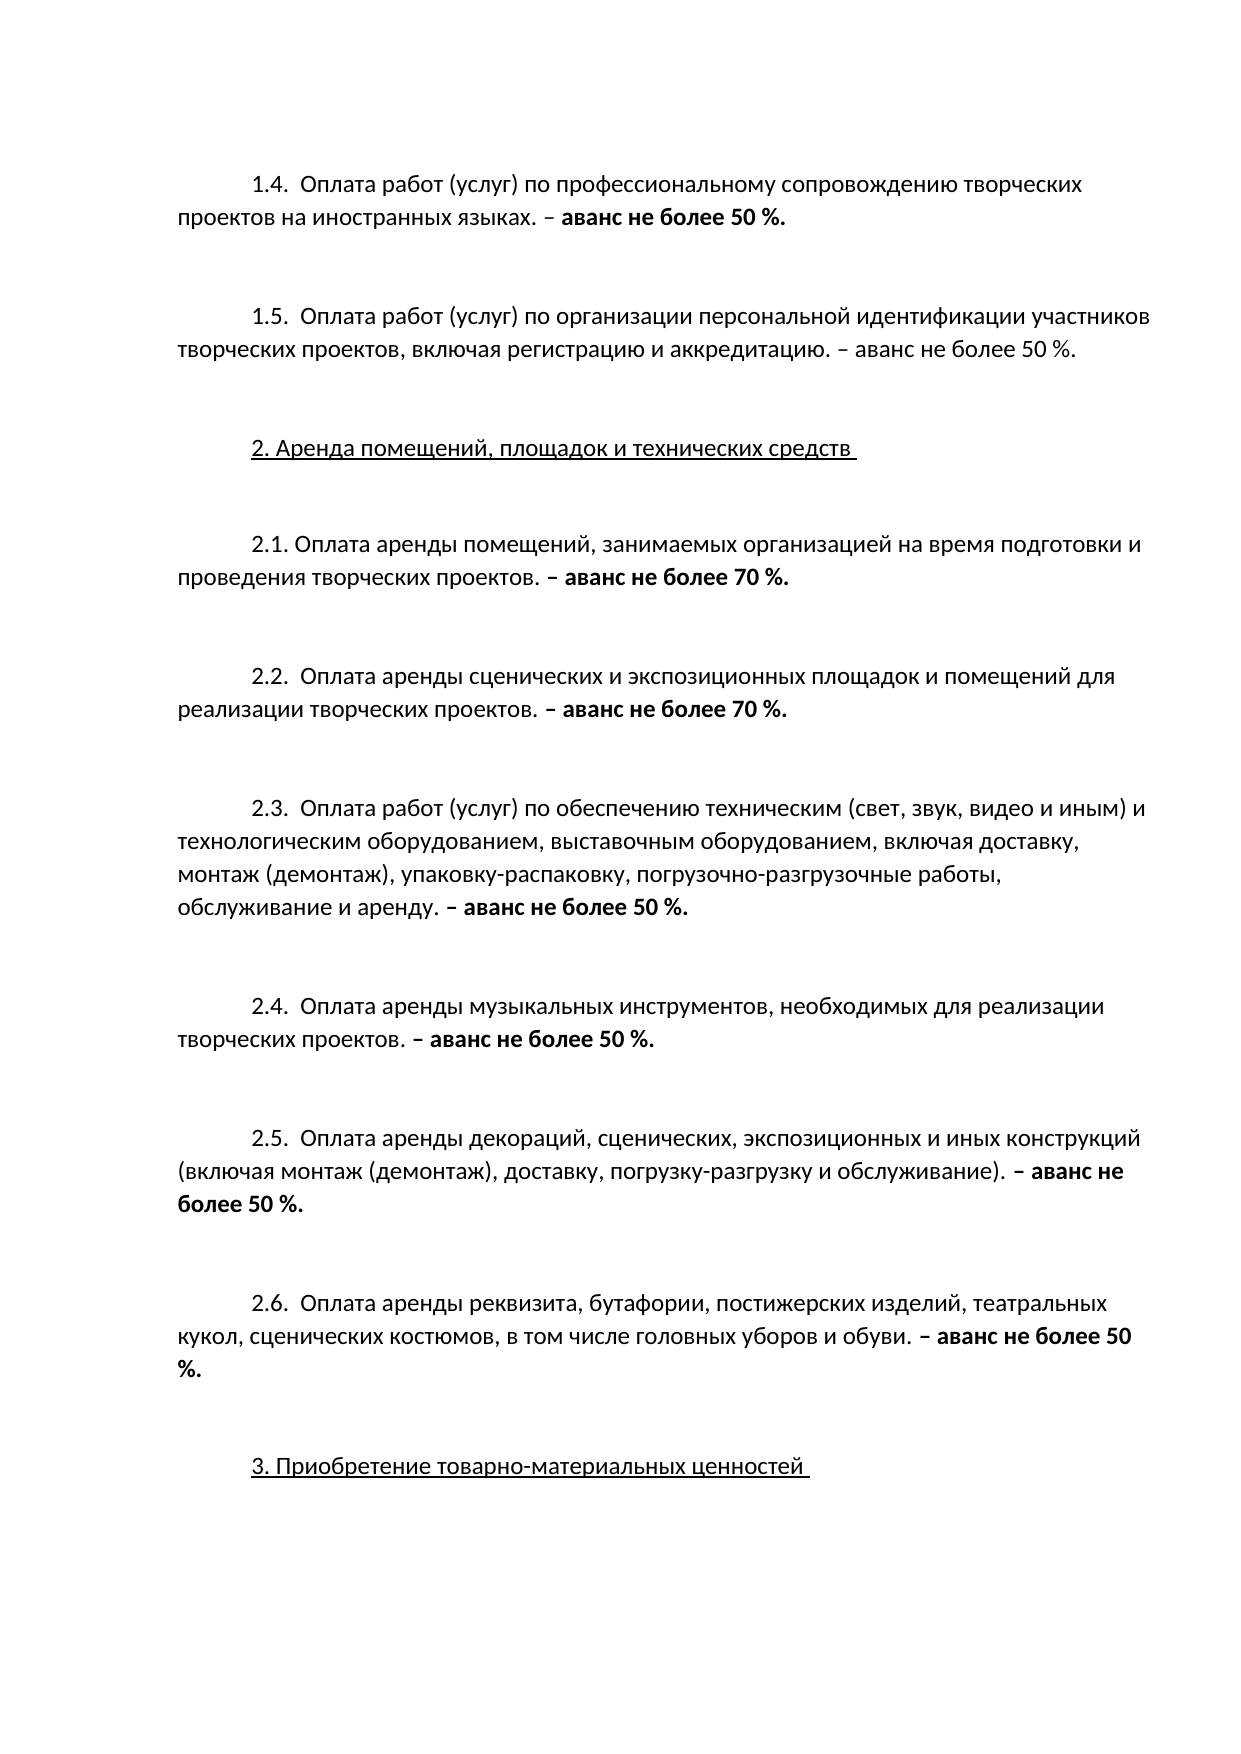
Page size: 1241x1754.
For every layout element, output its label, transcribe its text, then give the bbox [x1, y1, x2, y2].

text 2.6. Оплата аренды реквизита, бутафории, постижерских изделий, театральных кукол, сценических костюмов, в том числе головных уборов и обуви. – аванс не более 50 %. [177, 1287, 1152, 1384]
text 3. Приобретение товарно-материальных ценностей [177, 1450, 1152, 1480]
text 2.2. Оплата аренды сценических и экспозиционных площадок и помещений для реализации творческих проектов. – аванс не более 70 %. [177, 660, 1152, 724]
text 2.4. Оплата аренды музыкальных инструментов, необходимых для реализации творческих проектов. – аванс не более 50 %. [177, 990, 1152, 1054]
text 1.4. Оплата работ (услуг) по профессиональному сопровождению творческих проектов на иностранных языках. – аванс не более 50 %. [177, 168, 1152, 231]
text 2.1. Оплата аренды помещений, занимаемых организацией на время подготовки и проведения творческих проектов. – аванс не более 70 %. [177, 528, 1152, 592]
text 2.3. Оплата работ (услуг) по обеспечению техническим (свет, звук, видео и иным) и технологическим оборудованием, выставочным оборудованием, включая доставку, монтаж (демонтаж), упаковку-распаковку, погрузочно-разгрузочные работы, обслуживание и аренду. – аванс не более 50 %. [177, 792, 1152, 922]
text 2.5. Оплата аренды декораций, сценических, экспозиционных и иных конструкций (включая монтаж (демонтаж), доставку, погрузку-разгрузку и обслуживание). – аванс не более 50 %. [177, 1122, 1152, 1219]
text 2. Аренда помещений, площадок и технических средств [177, 432, 1152, 462]
text 1.5. Оплата работ (услуг) по организации персональной идентификации участников творческих проектов, включая регистрацию и аккредитацию. – аванс не более 50 %. [177, 300, 1152, 363]
